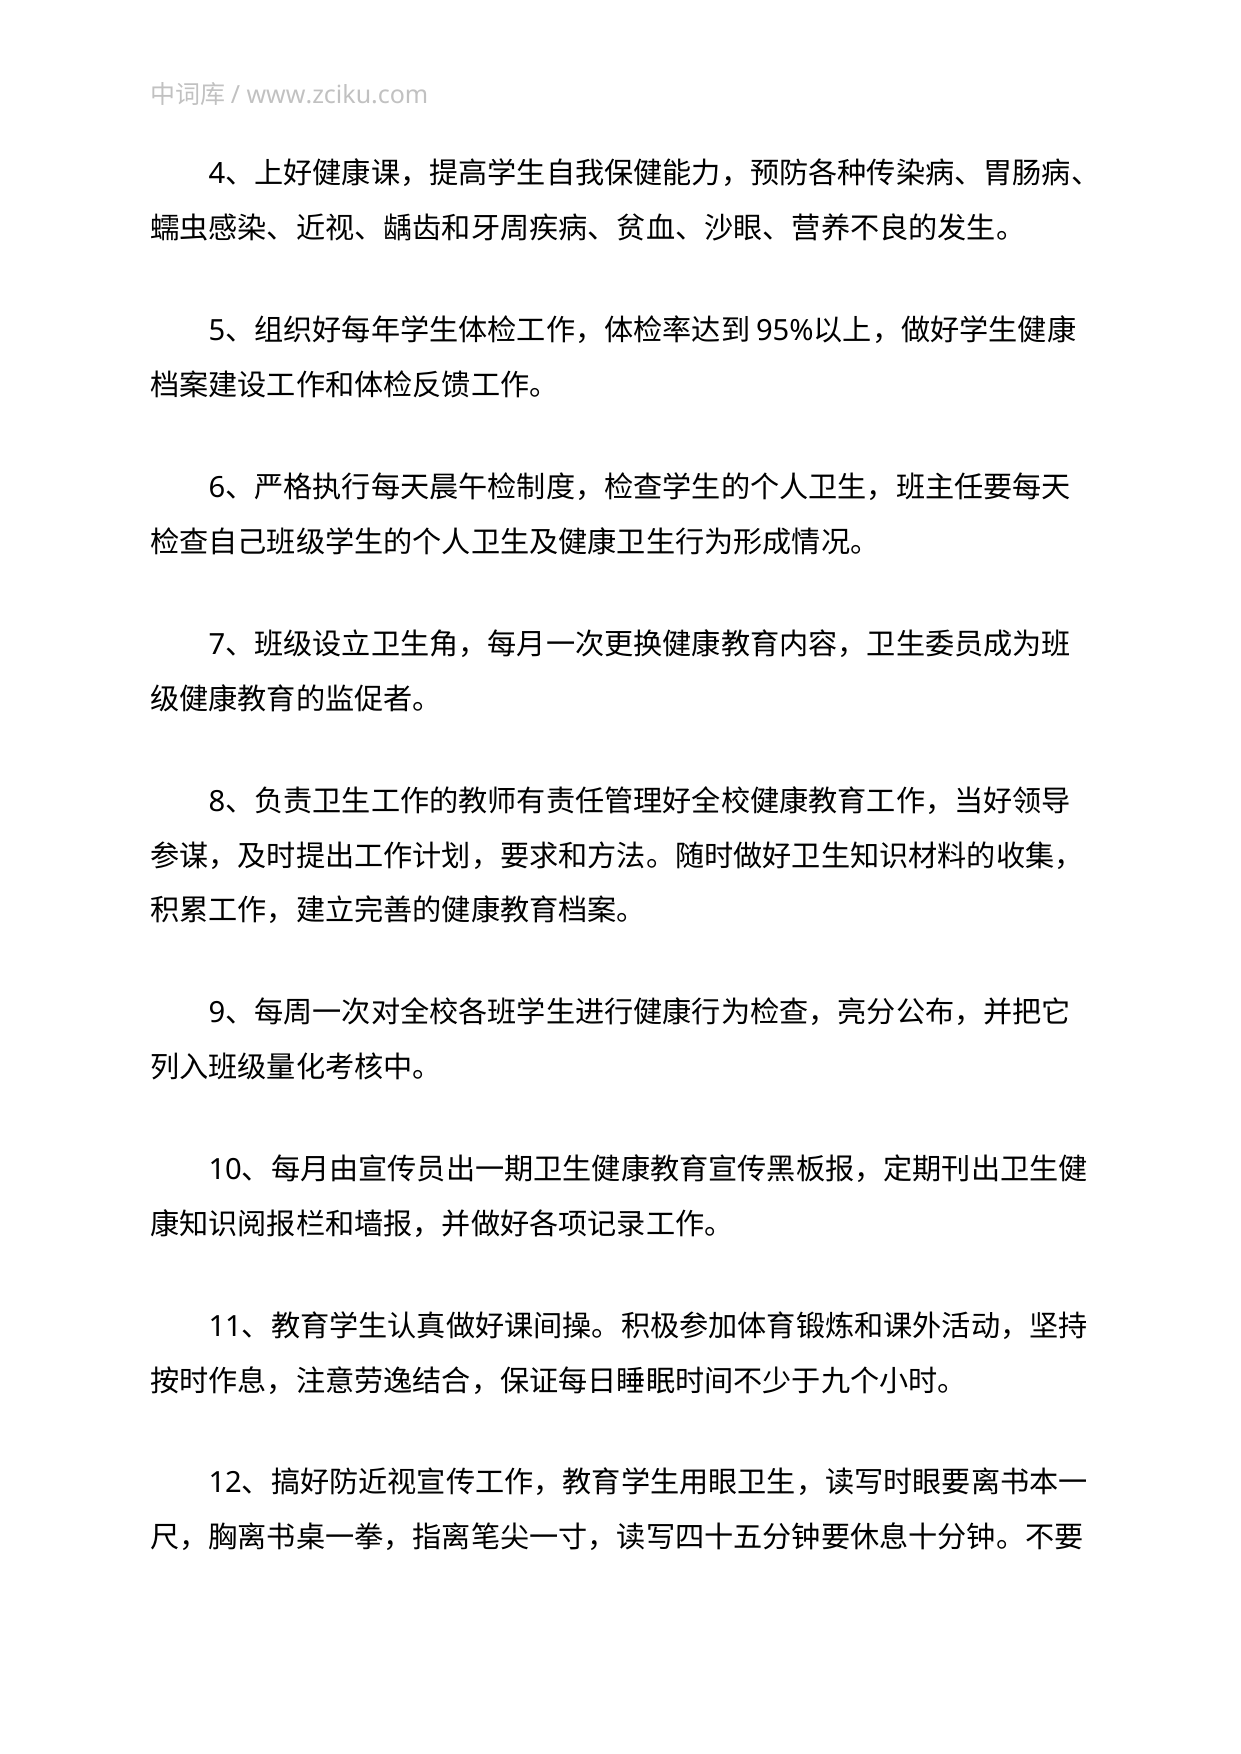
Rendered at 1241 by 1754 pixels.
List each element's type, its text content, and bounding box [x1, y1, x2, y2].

text 8、负责卫生工作的教师有责任管理好全校健康教育工作，当好领导参谋，及时提出工作计划，要求和方法。随时做好卫生知识材料的收集，积累工作，建立完善的健康教育档案。 [150, 777, 1090, 929]
text 9、每周一次对全校各班学生进行健康行为检查，亮分公布，并把它列入班级量化考核中。 [150, 989, 1090, 1086]
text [150, 1459, 1090, 1556]
text 10、每月由宣传员出一期卫生健康教育宣传黑板报，定期刊出卫生健康知识阅报栏和墙报，并做好各项记录工作。 [150, 1146, 1090, 1243]
text 11、教育学生认真做好课间操。积极参加体育锻炼和课外活动，坚持按时作息，注意劳逸结合，保证每日睡眠时间不少于九个小时。 [150, 1302, 1090, 1399]
text 4、上好健康课，提高学生自我保健能力，预防各种传染病、胃肠病、蠕虫感染、近视、龋齿和牙周疾病、贫血、沙眼、营养不良的发生。 [150, 150, 1090, 247]
text 5、组织好每年学生体检工作，体检率达到95%以上，做好学生健康档案建设工作和体检反馈工作。 [150, 307, 1090, 404]
text 7、班级设立卫生角，每月一次更换健康教育内容，卫生委员成为班级健康教育的监促者。 [150, 620, 1090, 718]
text 6、严格执行每天晨午检制度，检查学生的个人卫生，班主任要每天检查自己班级学生的个人卫生及健康卫生行为形成情况。 [150, 463, 1090, 561]
